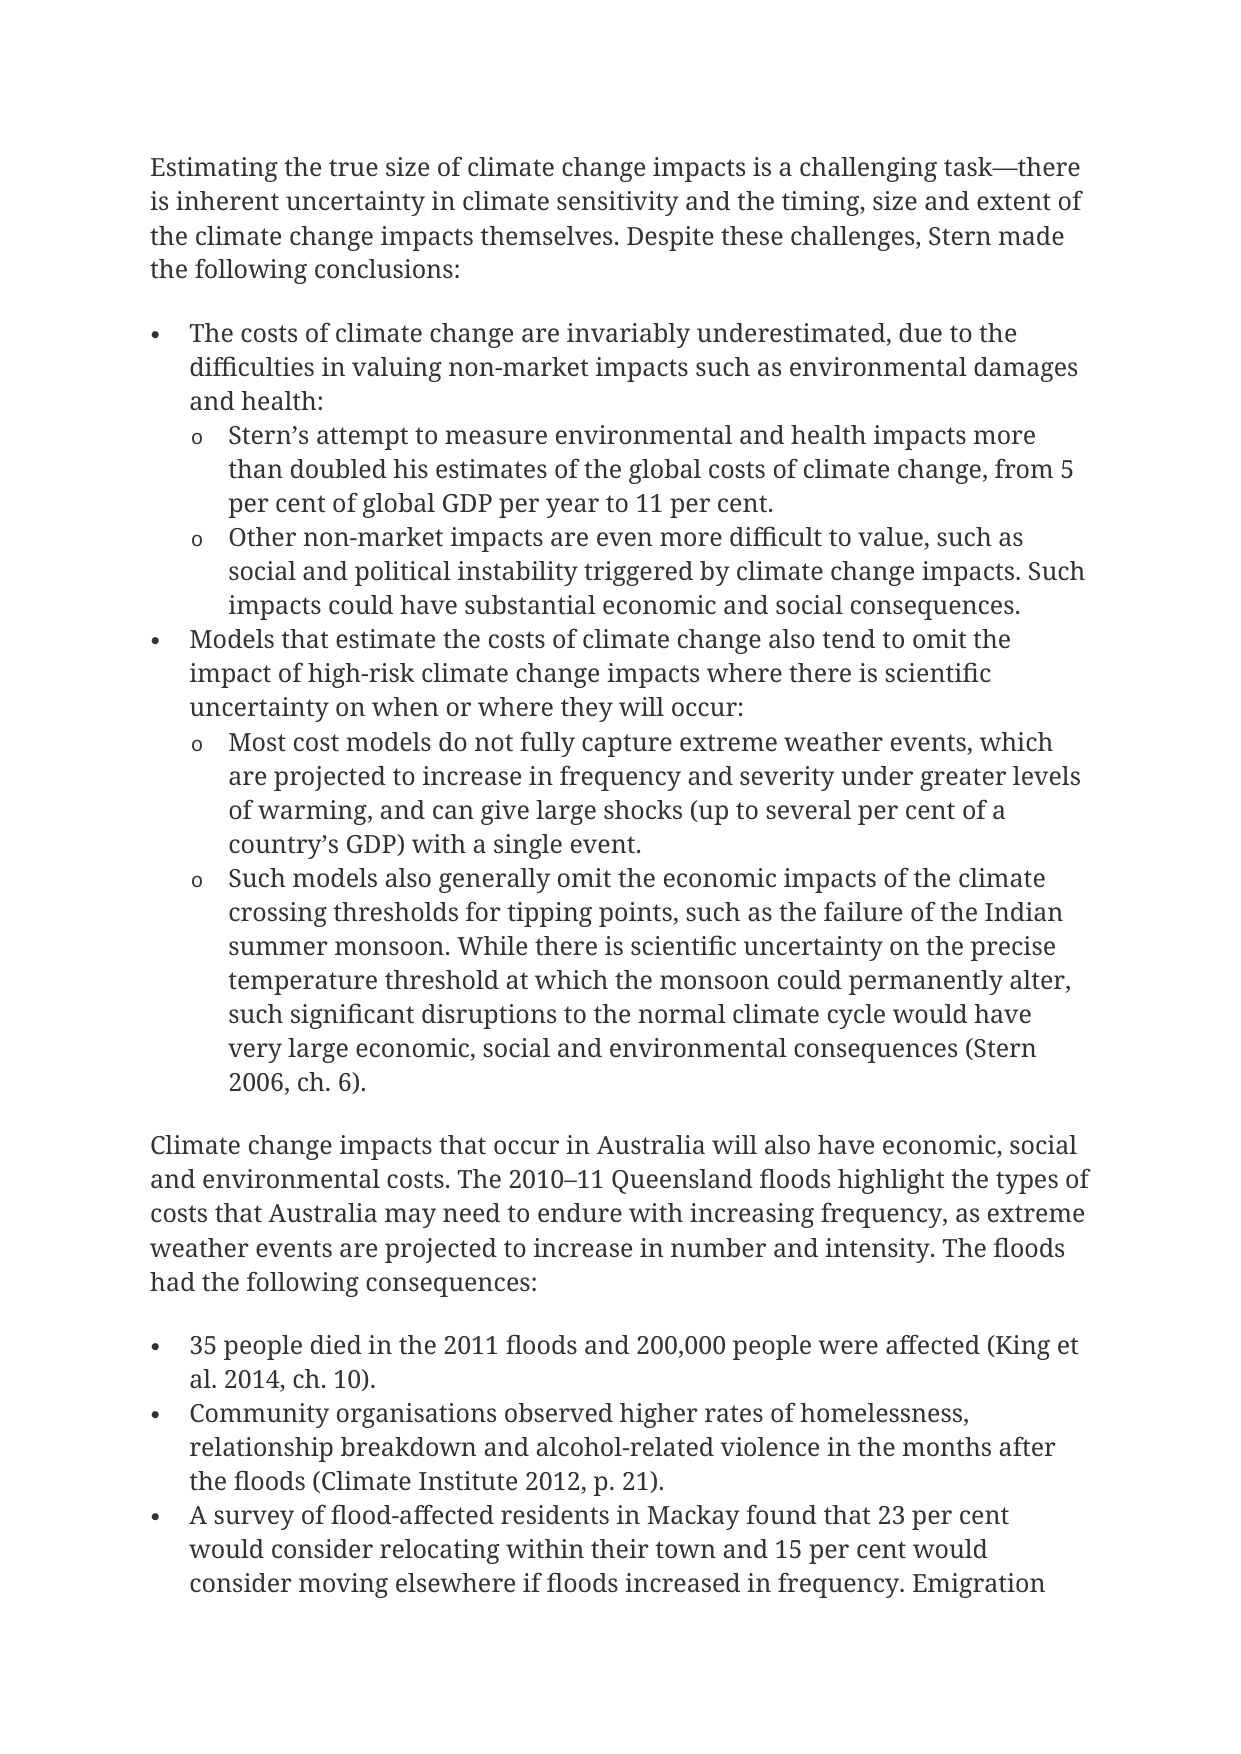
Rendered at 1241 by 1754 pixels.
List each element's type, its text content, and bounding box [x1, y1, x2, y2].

text Climate change impacts that occur in Australia will also have economic, social and environmental costs. The 2010–11 Queensland floods highlight the types of costs that Australia may need to endure with increasing frequency, as extreme weather events are projected to increase in number and intensity. The floods had the following consequences: [150, 1128, 1090, 1298]
list Stern’s attempt to measure environmental and health impacts more than doubled his estimates of the global costs of climate change, from 5 per cent of global GDP per year to 11 per cent. [191, 418, 1090, 520]
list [152, 1498, 1090, 1600]
list 35 people died in the 2011 floods and 200,000 people were affected (King et al. 2014, ch. 10). [152, 1327, 1090, 1396]
list Other non-market impacts are even more difficult to value, such as social and political instability triggered by climate change impacts. Such impacts could have substantial economic and social consequences. [191, 520, 1090, 622]
list Community organisations observed higher rates of homelessness, relationship breakdown and alcohol-related violence in the months after the floods (Climate Institute 2012, p. 21). [152, 1396, 1090, 1498]
list Such models also generally omit the economic impacts of the climate crossing thresholds for tipping points, such as the failure of the Indian summer monsoon. While there is scientific uncertainty on the precise temperature threshold at which the monsoon could permanently alter, such significant disruptions to the normal climate cycle would have very large economic, social and environmental consequences (Stern 2006, ch. 6). [191, 860, 1090, 1099]
list Most cost models do not fully capture extreme weather events, which are projected to increase in frequency and severity under greater levels of warming, and can give large shocks (up to several per cent of a country’s GDP) with a single event. [191, 724, 1090, 860]
list Models that estimate the costs of climate change also tend to omit the impact of high-risk climate change impacts where there is scientific uncertainty on when or where they will occur: [152, 622, 1090, 724]
text Estimating the true size of climate change impacts is a challenging task—there is inherent uncertainty in climate sensitivity and the timing, size and extent of the climate change impacts themselves. Despite these challenges, Stern made the following conclusions: [150, 150, 1090, 286]
list The costs of climate change are invariably underestimated, due to the difficulties in valuing non-market impacts such as environmental damages and health: [152, 315, 1090, 418]
